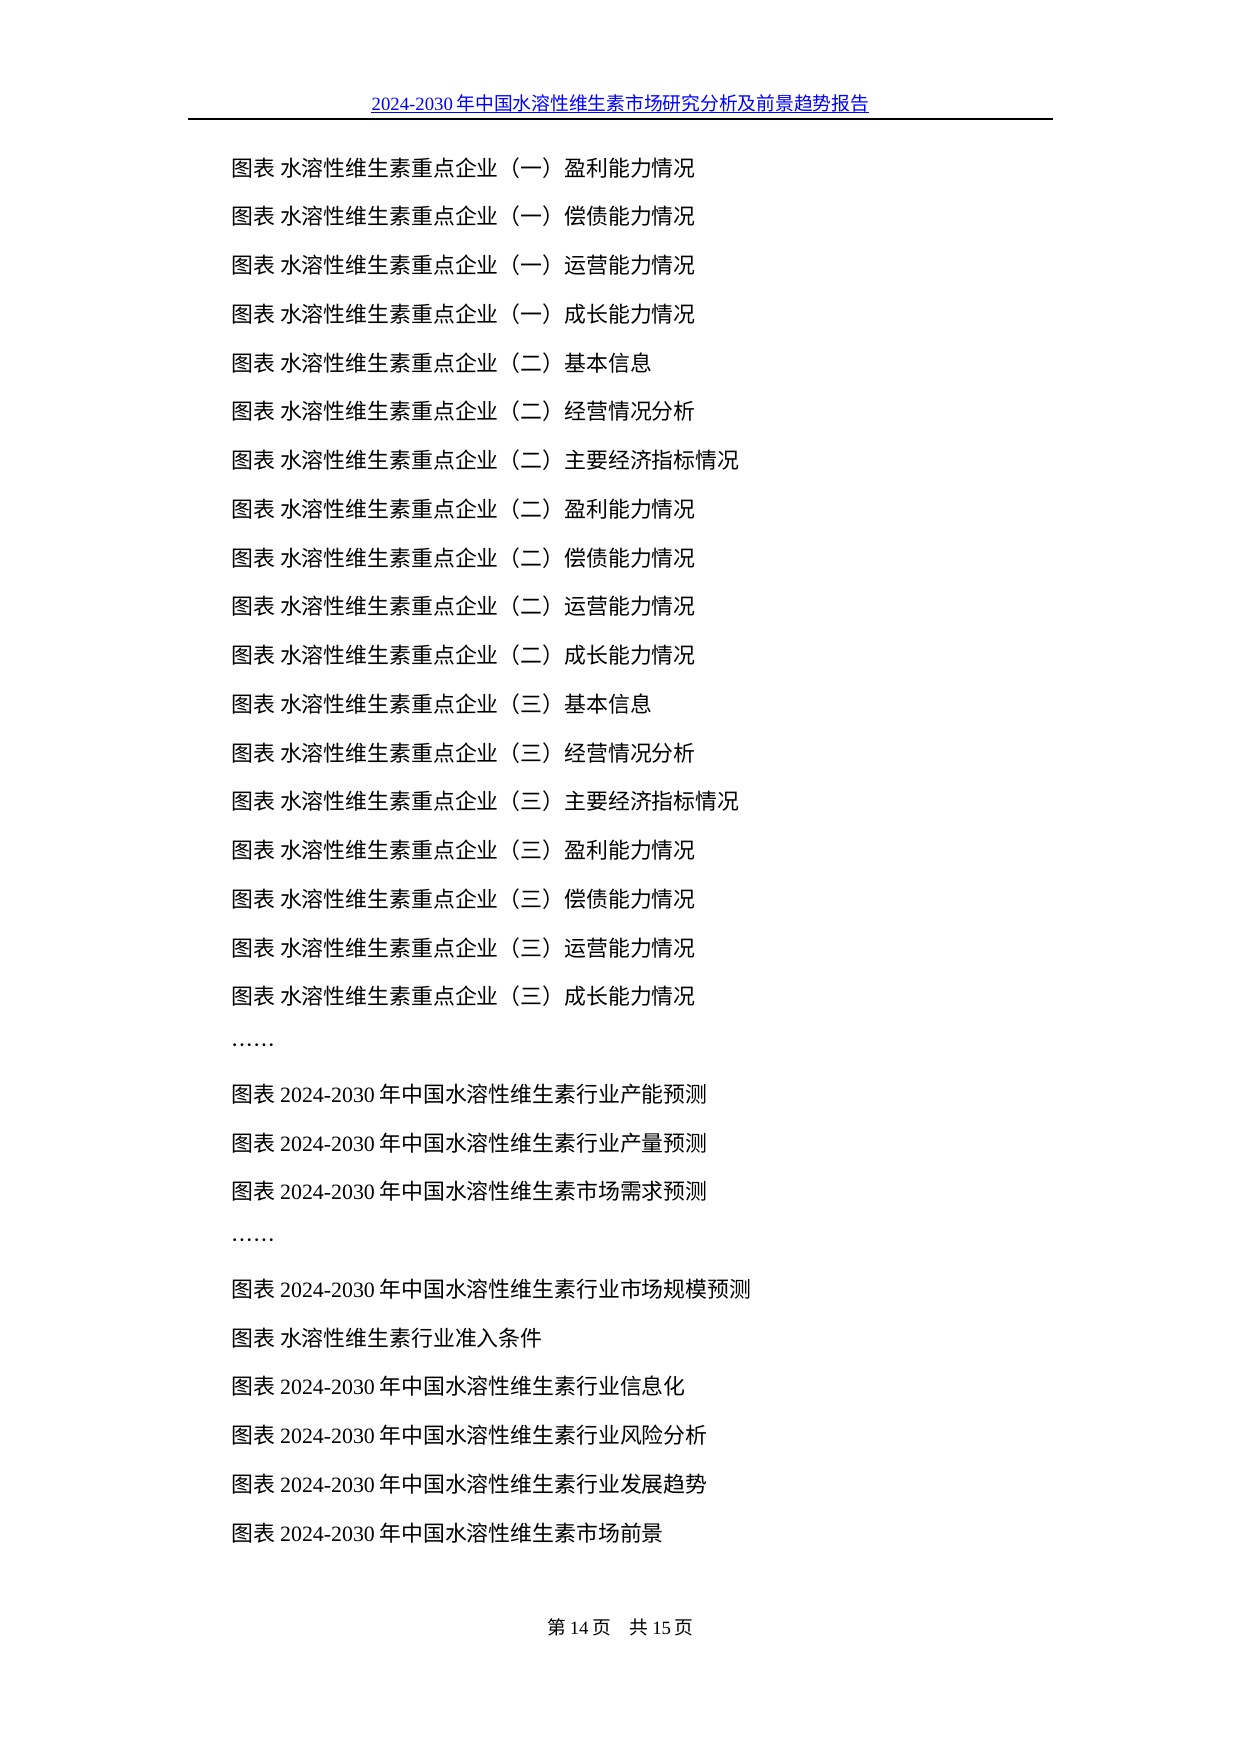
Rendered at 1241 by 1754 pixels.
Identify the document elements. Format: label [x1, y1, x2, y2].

text [187, 150, 1053, 1548]
